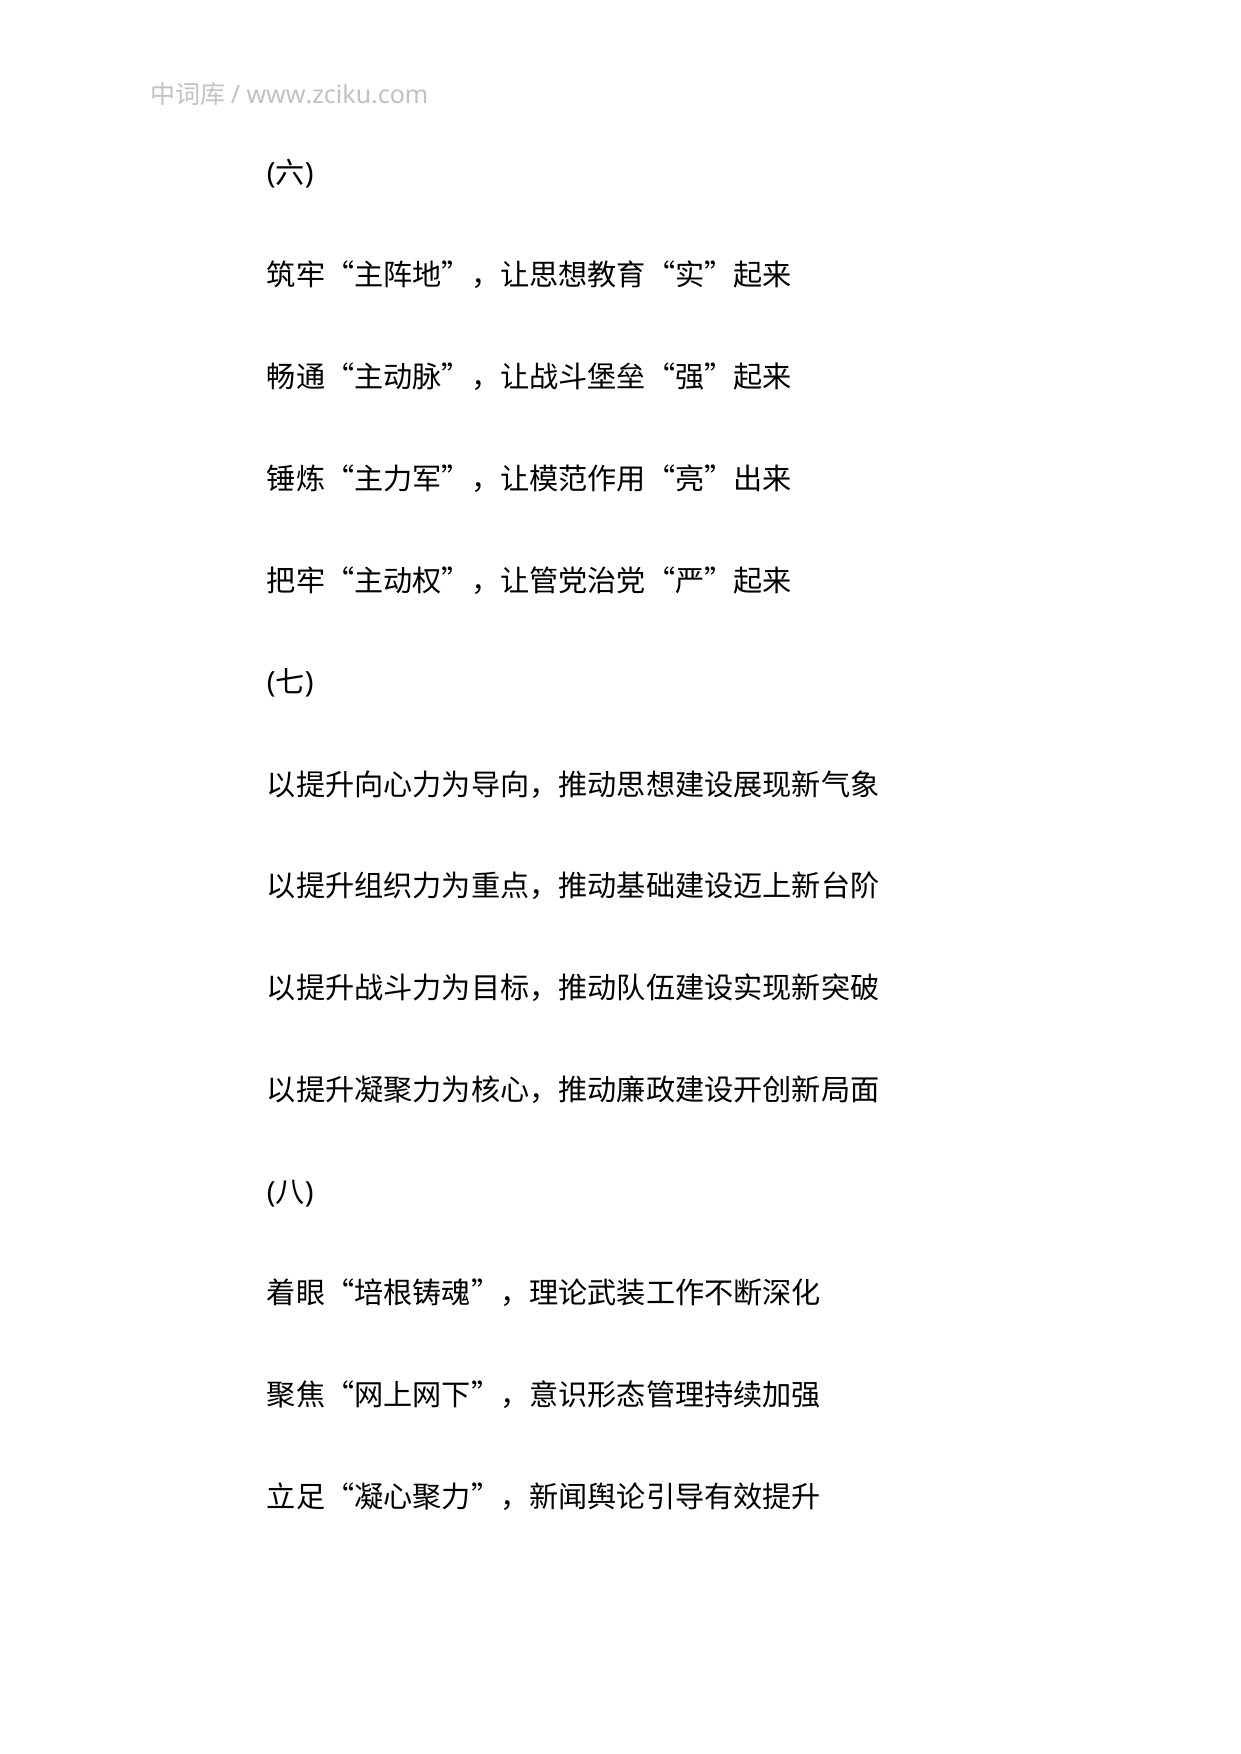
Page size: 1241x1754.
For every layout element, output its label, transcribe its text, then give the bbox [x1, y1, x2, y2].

text (七) [150, 659, 1090, 701]
text 以提升组织力为重点，推动基础建设迈上新台阶 [150, 863, 1090, 905]
text 立足“凝心聚力”，新闻舆论引导有效提升 [150, 1474, 1090, 1516]
text 以提升向心力为导向，推动思想建设展现新气象 [150, 761, 1090, 803]
text 以提升凝聚力为核心，推动廉政建设开创新局面 [150, 1066, 1090, 1109]
text 锤炼“主力军”，让模范作用“亮”出来 [150, 456, 1090, 498]
text 聚焦“网上网下”，意识形态管理持续加强 [150, 1372, 1090, 1414]
text 筑牢“主阵地”，让思想教育“实”起来 [150, 252, 1090, 294]
text (八) [150, 1168, 1090, 1211]
text 把牢“主动权”，让管党治党“严”起来 [150, 557, 1090, 599]
text 着眼“培根铸魂”，理论武装工作不断深化 [150, 1270, 1090, 1312]
text (六) [150, 150, 1090, 192]
text 畅通“主动脉”，让战斗堡垒“强”起来 [150, 354, 1090, 396]
text 以提升战斗力为目标，推动队伍建设实现新突破 [150, 964, 1090, 1007]
